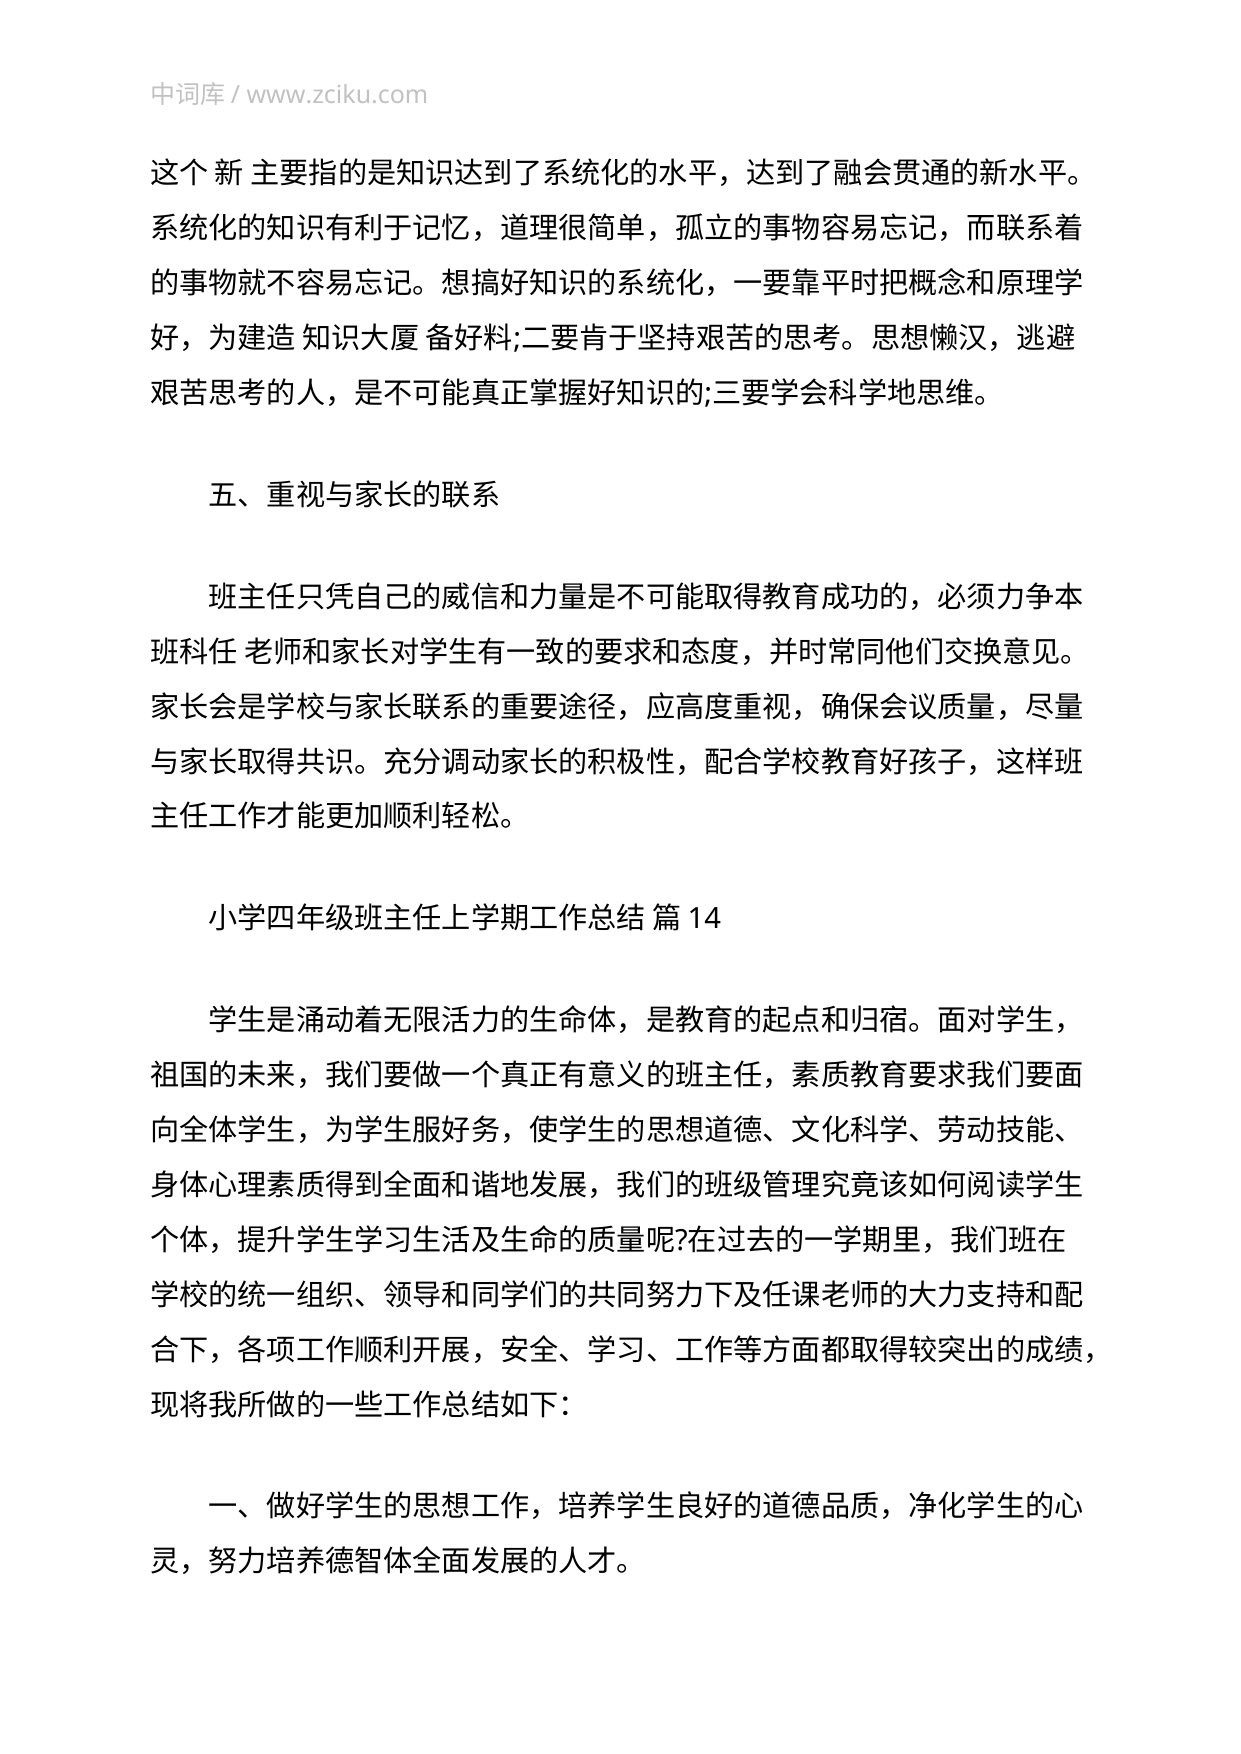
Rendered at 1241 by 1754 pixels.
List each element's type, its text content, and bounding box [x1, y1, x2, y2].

text 小学四年级班主任上学期工作总结 篇14 [150, 895, 1090, 937]
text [150, 150, 1090, 412]
text 一、做好学生的思想工作，培养学生良好的道德品质，净化学生的心灵，努力培养德智体全面发展的人才。 [150, 1483, 1090, 1580]
text 学生是涌动着无限活力的生命体，是教育的起点和归宿。面对学生，祖国的未来，我们要做一个真正有意义的班主任，素质教育要求我们要面向全体学生，为学生服好务，使学生的思想道德、文化科学、劳动技能、身体心理素质得到全面和谐地发展，我们的班级管理究竟该如何阅读学生个体，提升学生学习生活及生命的质量呢?在过去的一学期里，我们班在学校的统一组织、领导和同学们的共同努力下及任课老师的大力支持和配合下，各项工作顺利开展，安全、学习、工作等方面都取得较突出的成绩，现将我所做的一些工作总结如下： [150, 997, 1090, 1423]
text 班主任只凭自己的威信和力量是不可能取得教育成功的，必须力争本 班科任 老师和家长对学生有一致的要求和态度，并时常同他们交换意见。 家长会是学校与家长联系的重要途径，应高度重视，确保会议质量，尽量与家长取得共识。充分调动家长的积极性，配合学校教育好孩子，这样班主任工作才能更加顺利轻松。 [150, 573, 1090, 835]
text 五、重视与家长的联系 [150, 472, 1090, 514]
